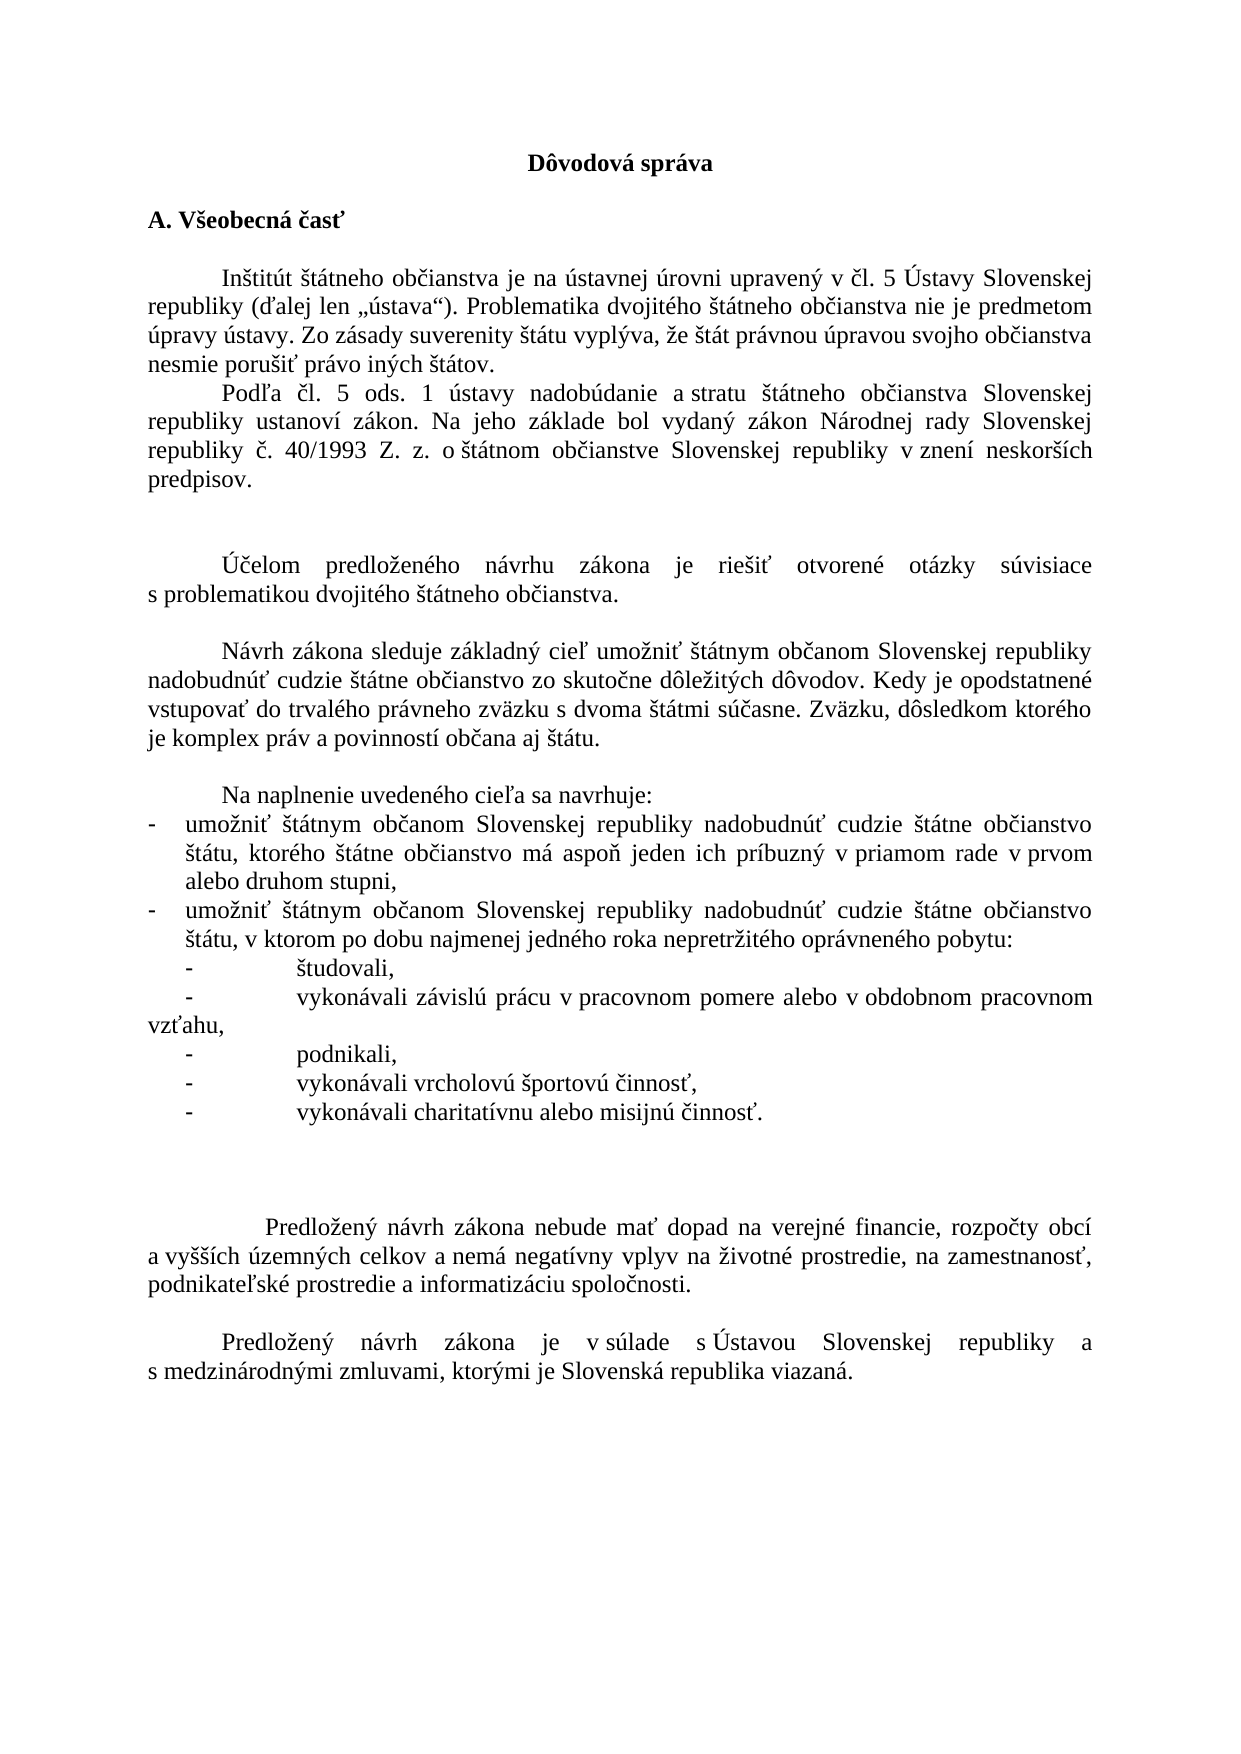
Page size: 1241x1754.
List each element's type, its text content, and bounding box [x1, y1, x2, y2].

list vykonávali vrcholovú športovú činnosť, [148, 1068, 1093, 1097]
list podnikali, [148, 1039, 1093, 1068]
text Inštitút štátneho občianstva je na ústavnej úrovni upravený v čl. 5 Ústavy Slovenskej republiky (ďalej len „ústava“). Problematika dvojitého štátneho občianstva nie je predmetom úpravy ústavy. Zo zásady suverenity štátu vyplýva, že štát právnou úpravou svojho občianstva nesmie porušiť právo iných štátov. [148, 263, 1093, 378]
text Predložený návrh zákona je v súlade s Ústavou Slovenskej republiky a s medzinárodnými zmluvami, ktorými je Slovenská republika viazaná. [148, 1327, 1093, 1384]
text A. Všeobecná časť [148, 205, 1093, 234]
text Predložený návrh zákona nebude mať dopad na verejné financie, rozpočty obcí a vyšších územných celkov a nemá negatívny vplyv na životné prostredie, na zamestnanosť, podnikateľské prostredie a informatizáciu spoločnosti. [148, 1212, 1093, 1298]
list vykonávali závislú prácu v pracovnom pomere alebo v obdobnom pracovnom vzťahu, [148, 982, 1093, 1039]
text Na naplnenie uvedeného cieľa sa navrhuje: [148, 780, 1093, 809]
text Dôvodová správa [148, 148, 1093, 176]
text Návrh zákona sleduje základný cieľ umožniť štátnym občanom Slovenskej republiky nadobudnúť cudzie štátne občianstvo zo skutočne dôležitých dôvodov. Kedy je opodstatnené vstupovať do trvalého právneho zväzku s dvoma štátmi súčasne. Zväzku, dôsledkom ktorého je komplex práv a povinností občana aj štátu. [148, 636, 1093, 751]
list umožniť štátnym občanom Slovenskej republiky nadobudnúť cudzie štátne občianstvo štátu, ktorého štátne občianstvo má aspoň jeden ich príbuzný v priamom rade v prvom alebo druhom stupni, [148, 809, 1093, 895]
text Účelom predloženého návrhu zákona je riešiť otvorené otázky súvisiace s problematikou dvojitého štátneho občianstva. [148, 550, 1093, 608]
list umožniť štátnym občanom Slovenskej republiky nadobudnúť cudzie štátne občianstvo štátu, v ktorom po dobu najmenej jedného roka nepretržitého oprávneného pobytu: [148, 895, 1093, 953]
list študovali, [148, 953, 1093, 982]
list vykonávali charitatívnu alebo misijnú činnosť. [148, 1097, 1093, 1126]
text Podľa čl. 5 ods. 1 ústavy nadobúdanie a stratu štátneho občianstva Slovenskej republiky ustanoví zákon. Na jeho základe bol vydaný zákon Národnej rady Slovenskej republiky č. 40/1993 Z. z. o štátnom občianstve Slovenskej republiky v znení neskorších predpisov. [148, 378, 1093, 493]
